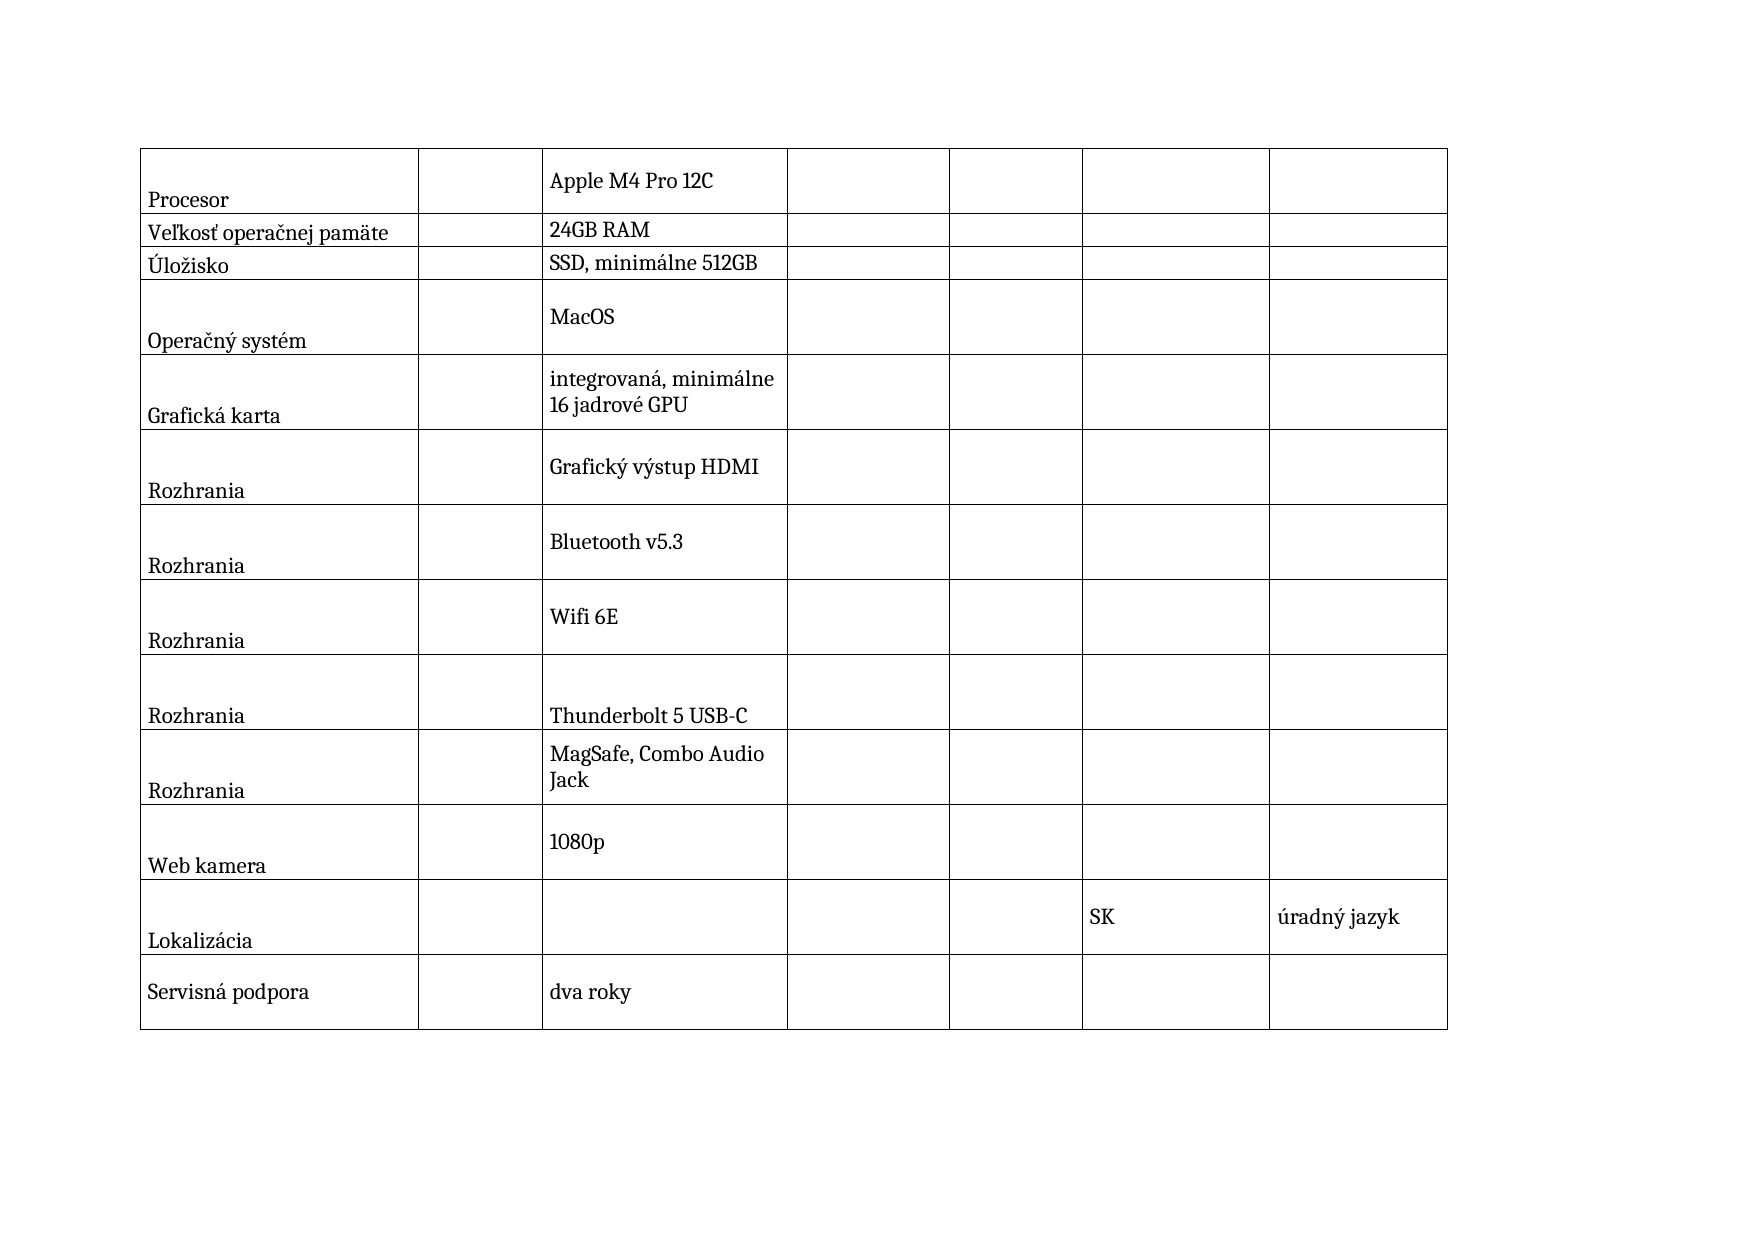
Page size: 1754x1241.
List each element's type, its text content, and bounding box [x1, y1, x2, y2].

table_cell [419, 580, 542, 654]
table_cell [788, 149, 949, 213]
table_cell Rozhrania [141, 430, 418, 504]
table_cell [1270, 580, 1447, 654]
table_cell [788, 247, 949, 279]
table_cell [1270, 505, 1447, 579]
table_cell [788, 430, 949, 504]
table_cell [419, 214, 542, 246]
table_cell [788, 580, 949, 654]
table_cell integrovaná, minimálne 16 jadrové GPU [543, 355, 787, 429]
table_cell úradný jazyk [1270, 880, 1447, 954]
table_cell SK [1083, 880, 1269, 954]
table_cell [950, 955, 1082, 1029]
table_cell [1083, 149, 1269, 213]
table_cell [419, 505, 542, 579]
table_cell Procesor [141, 149, 418, 213]
table_cell Rozhrania [141, 655, 418, 729]
table_cell [1270, 805, 1447, 879]
table_cell [419, 730, 542, 804]
table_cell Úložisko [141, 247, 418, 279]
table_cell Veľkosť operačnej pamäte [141, 214, 418, 246]
table_cell [1083, 247, 1269, 279]
table_cell [950, 280, 1082, 354]
table_cell [788, 505, 949, 579]
table_cell Bluetooth v5.3 [543, 505, 787, 579]
table_cell [950, 880, 1082, 954]
table_cell [419, 655, 542, 729]
table_cell [950, 730, 1082, 804]
table_cell [419, 247, 542, 279]
table_cell [1083, 955, 1269, 1029]
table_cell [419, 805, 542, 879]
table_cell [1270, 280, 1447, 354]
table_cell [788, 805, 949, 879]
table_cell [950, 655, 1082, 729]
table_cell [950, 355, 1082, 429]
table_cell [1083, 214, 1269, 246]
table_cell [419, 355, 542, 429]
table_cell Wifi 6E [543, 580, 787, 654]
table_cell [1083, 805, 1269, 879]
table_cell [1083, 655, 1269, 729]
table_cell Operačný systém [141, 280, 418, 354]
table_cell [419, 955, 542, 1029]
table_cell [950, 149, 1082, 213]
table_cell [788, 655, 949, 729]
table_cell [950, 247, 1082, 279]
table_cell [1270, 355, 1447, 429]
table_cell [419, 880, 542, 954]
table_cell [788, 355, 949, 429]
table_cell 1080p [543, 805, 787, 879]
table_cell Grafická karta [141, 355, 418, 429]
table_cell [788, 280, 949, 354]
table_cell [1083, 355, 1269, 429]
table_cell [950, 805, 1082, 879]
table_cell Apple M4 Pro 12C [543, 149, 787, 213]
table_cell [1270, 655, 1447, 729]
table_cell [1270, 430, 1447, 504]
table_cell [1083, 505, 1269, 579]
table_cell [419, 430, 542, 504]
table_cell MacOS [543, 280, 787, 354]
table_cell Rozhrania [141, 730, 418, 804]
table_cell SSD, minimálne 512GB [543, 247, 787, 279]
table_cell [950, 214, 1082, 246]
table_cell [1083, 280, 1269, 354]
table_cell 24GB RAM [543, 214, 787, 246]
table_cell Lokalizácia [141, 880, 418, 954]
table_cell Thunderbolt 5 USB-C [543, 655, 787, 729]
table_cell Servisná podpora [141, 955, 418, 1029]
table_cell [419, 149, 542, 213]
table_cell [1083, 580, 1269, 654]
table_cell Grafický výstup HDMI [543, 430, 787, 504]
table_cell Rozhrania [141, 580, 418, 654]
table_cell [1270, 247, 1447, 279]
table_cell [1270, 730, 1447, 804]
table_cell [788, 214, 949, 246]
table_cell [950, 505, 1082, 579]
table_cell Rozhrania [141, 505, 418, 579]
table_cell [1270, 149, 1447, 213]
table_cell [950, 580, 1082, 654]
table_cell [419, 280, 542, 354]
table_cell [788, 730, 949, 804]
table_cell [788, 880, 949, 954]
table_cell [950, 430, 1082, 504]
table_cell [543, 880, 787, 954]
table_cell MagSafe, Combo Audio Jack [543, 730, 787, 804]
table_cell Web kamera [141, 805, 418, 879]
table_cell [1270, 955, 1447, 1029]
table_cell [1083, 730, 1269, 804]
table_cell [1270, 214, 1447, 246]
table_cell [788, 955, 949, 1029]
table_cell [1083, 430, 1269, 504]
table_cell dva roky [543, 955, 787, 1029]
